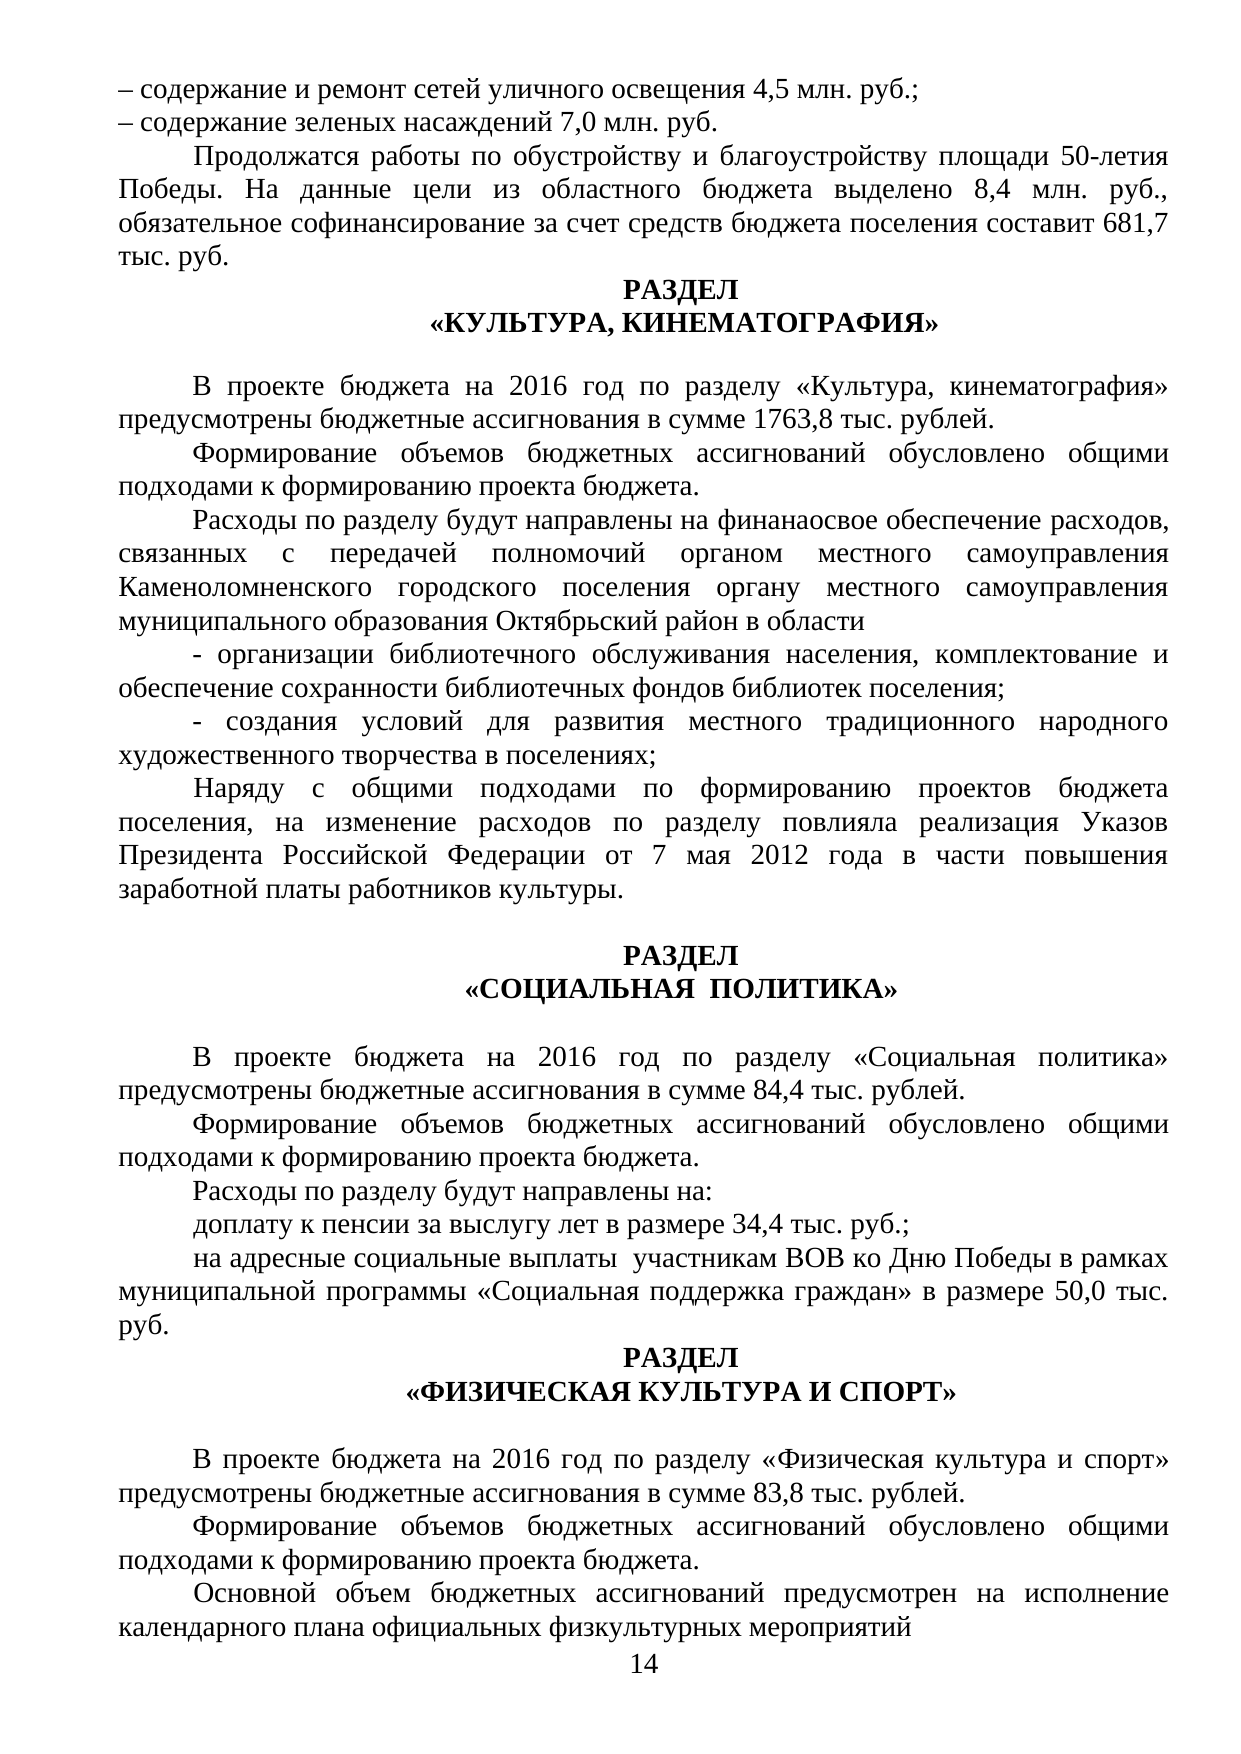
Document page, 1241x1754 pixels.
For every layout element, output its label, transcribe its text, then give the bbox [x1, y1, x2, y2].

text В проекте бюджета на 2016 год по разделу «Физическая культура и спорт» предусмотрены бюджетные ассигнования в сумме 83,8 тыс. рублей. [118, 1441, 1169, 1508]
text РАЗДЕЛ [118, 1341, 1169, 1374]
text Наряду с общими подходами по формированию проектов бюджета поселения, на изменение расходов по разделу повлияла реализация Указов Президента Российской Федерации от 7 мая 2012 года в части повышения заработной платы работников культуры. [118, 770, 1169, 904]
text Расходы по разделу будут направлены на: [118, 1173, 1169, 1206]
text на адресные социальные выплаты участникам ВОВ ко Дню Победы в рамках муниципальной программы «Социальная поддержка граждан» в размере 50,0 тыс. руб. [118, 1240, 1169, 1341]
text - создания условий для развития местного традиционного народного художественного творчества в поселениях; [118, 703, 1169, 770]
text Продолжатся работы по обустройству и благоустройству площади 50-летия Победы. На данные цели из областного бюджета выделено 8,4 млн. руб., обязательное софинансирование за счет средств бюджета поселения составит 681,7 тыс. руб. [118, 138, 1169, 272]
text РАЗДЕЛ [118, 272, 1169, 306]
text Формирование объемов бюджетных ассигнований обусловлено общими подходами к формированию проекта бюджета. [118, 1508, 1169, 1575]
text «ФИЗИЧЕСКАЯ КУЛЬТУРА И СПОРТ» [118, 1374, 1169, 1408]
text – содержание и ремонт сетей уличного освещения 4,5 млн. руб.; [118, 71, 1169, 104]
text «СОЦИАЛЬНАЯ ПОЛИТИКА» [118, 972, 1169, 1005]
text доплату к пенсии за выслугу лет в размере 34,4 тыс. руб.; [118, 1206, 1169, 1240]
text Расходы по разделу будут направлены на финанаосвое обеспечение расходов, связанных с передачей полномочий органом местного самоуправления Каменоломненского городского поселения органу местного самоуправления муниципального образования Октябрьский район в области [118, 502, 1169, 636]
text Формирование объемов бюджетных ассигнований обусловлено общими подходами к формированию проекта бюджета. [118, 1106, 1169, 1173]
text РАЗДЕЛ [118, 938, 1169, 972]
text - организации библиотечного обслуживания населения, комплектование и обеспечение сохранности библиотечных фондов библиотек поселения; [118, 636, 1169, 703]
text «КУЛЬТУРА, КИНЕМАТОГРАФИЯ» [118, 306, 1169, 339]
text Формирование объемов бюджетных ассигнований обусловлено общими подходами к формированию проекта бюджета. [118, 435, 1169, 502]
text – содержание зеленых насаждений 7,0 млн. руб. [118, 104, 1169, 138]
text В проекте бюджета на 2016 год по разделу «Культура, кинематография» предусмотрены бюджетные ассигнования в сумме 1763,8 тыс. рублей. [118, 368, 1169, 435]
text Основной объем бюджетных ассигнований предусмотрен на исполнение календарного плана официальных физкультурных мероприятий [118, 1575, 1169, 1642]
text В проекте бюджета на 2016 год по разделу «Социальная политика» предусмотрены бюджетные ассигнования в сумме 84,4 тыс. рублей. [118, 1039, 1169, 1106]
